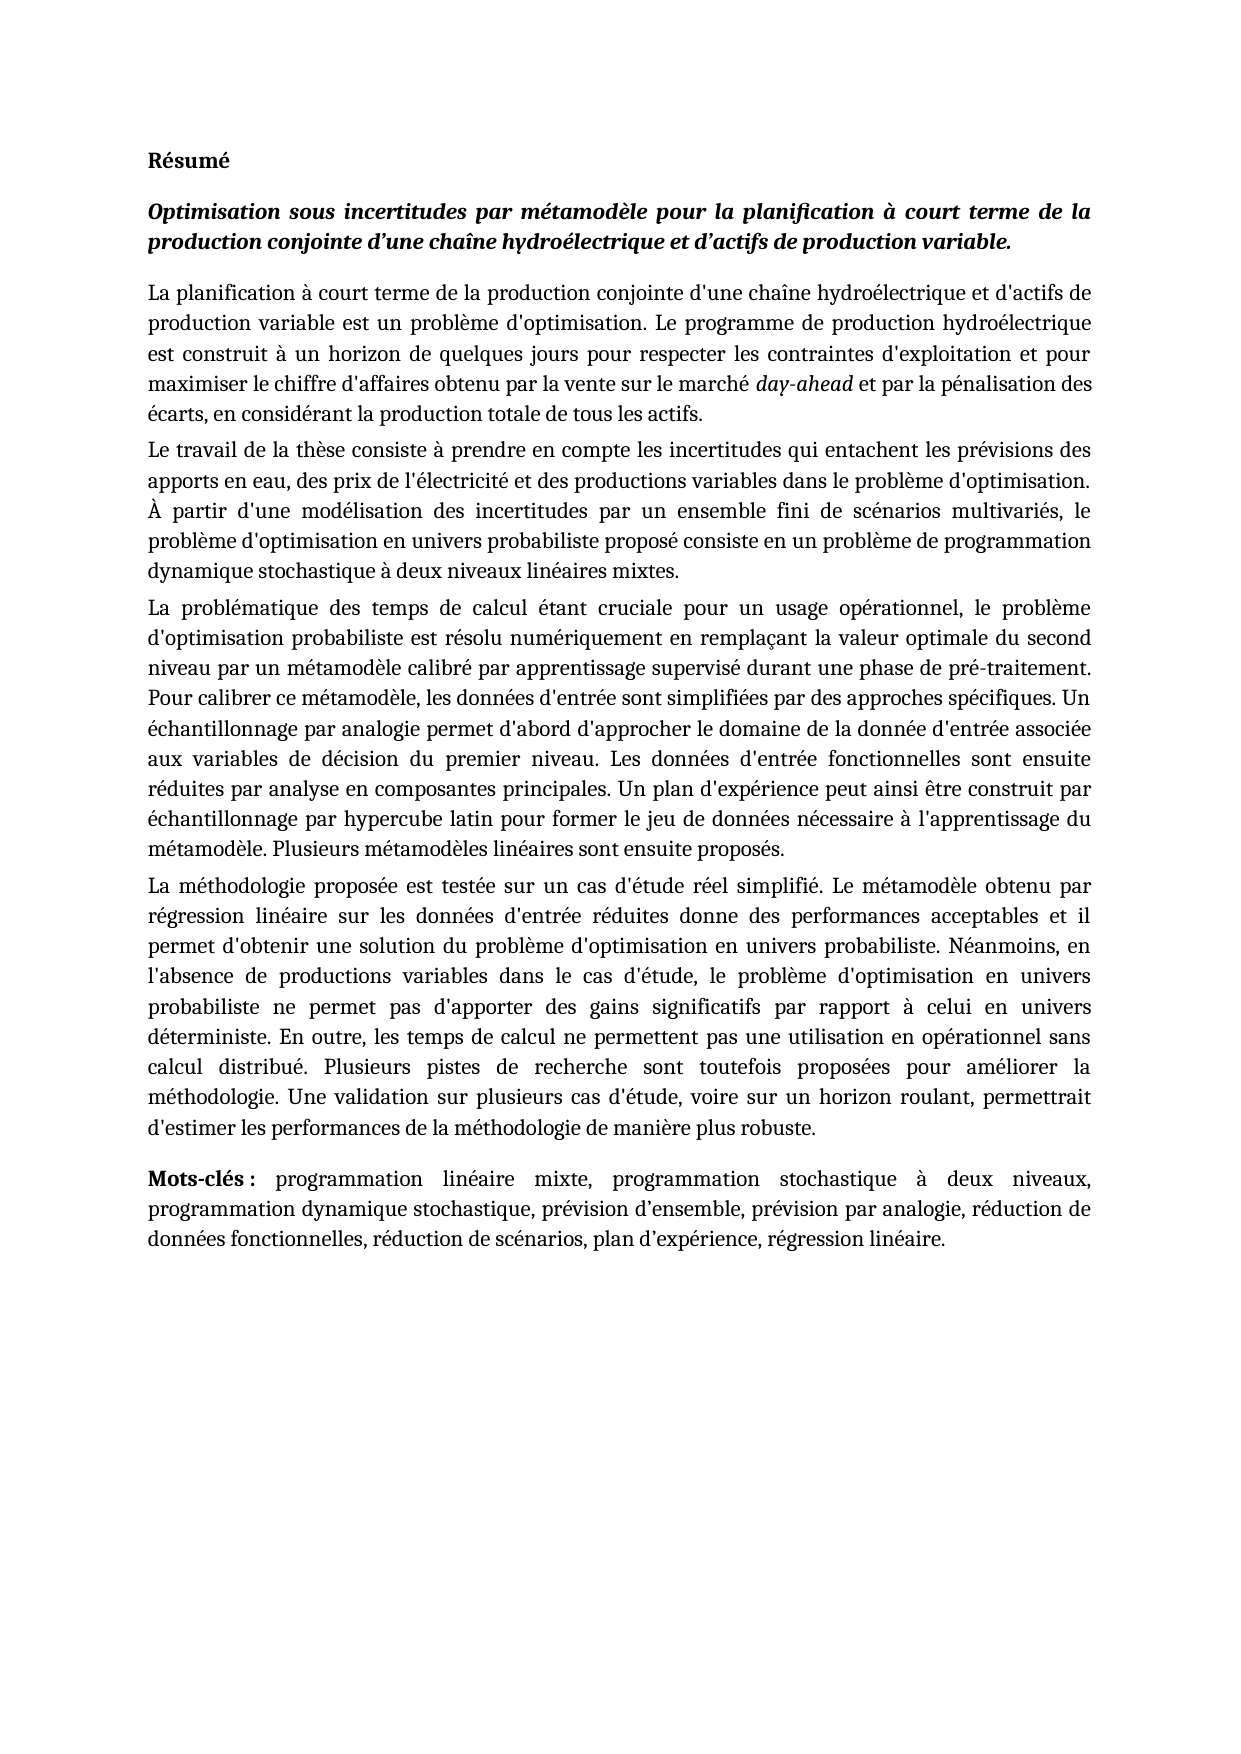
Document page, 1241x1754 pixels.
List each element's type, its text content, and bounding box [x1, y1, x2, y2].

text Résumé [148, 148, 1093, 174]
text La méthodologie proposée est testée sur un cas d'étude réel simplifié. Le métamodèle obtenu par régression linéaire sur les données d'entrée réduites donne des performances acceptables et il permet d'obtenir une solution du problème d'optimisation en univers probabiliste. Néanmoins, en l'absence de productions variables dans le cas d'étude, le problème d'optimisation en univers probabiliste ne permet pas d'apporter des gains significatifs par rapport à celui en univers déterministe. En outre, les temps de calcul ne permettent pas une utilisation en opérationnel sans calcul distribué. Plusieurs pistes de recherche sont toutefois proposées pour améliorer la méthodologie. Une validation sur plusieurs cas d'étude, voire sur un horizon roulant, permettrait d'estimer les performances de la méthodologie de manière plus robuste. [148, 873, 1093, 1141]
text Le travail de la thèse consiste à prendre en compte les incertitudes qui entachent les prévisions des apports en eau, des prix de l'électricité et des productions variables dans le problème d'optimisation. À partir d'une modélisation des incertitudes par un ensemble fini de scénarios multivariés, le problème d'optimisation en univers probabiliste proposé consiste en un problème de programmation dynamique stochastique à deux niveaux linéaires mixtes. [148, 437, 1093, 584]
text La planification à court terme de la production conjointe d'une chaîne hydroélectrique et d'actifs de production variable est un problème d'optimisation. Le programme de production hydroélectrique est construit à un horizon de quelques jours pour respecter les contraintes d'exploitation et pour maximiser le chiffre d'affaires obtenu par la vente sur le marché day-ahead et par la pénalisation des écarts, en considérant la production totale de tous les actifs. [148, 280, 1093, 427]
text Mots-clés : programmation linéaire mixte, programmation stochastique à deux niveaux, programmation dynamique stochastique, prévision d’ensemble, prévision par analogie, réduction de données fonctionnelles, réduction de scénarios, plan d’expérience, régression linéaire. [148, 1165, 1093, 1252]
text Optimisation sous incertitudes par métamodèle pour la planification à court terme de la production conjointe d’une chaîne hydroélectrique et d’actifs de production variable. [148, 199, 1093, 255]
text La problématique des temps de calcul étant cruciale pour un usage opérationnel, le problème d'optimisation probabiliste est résolu numériquement en remplaçant la valeur optimale du second niveau par un métamodèle calibré par apprentissage supervisé durant une phase de pré-traitement. Pour calibrer ce métamodèle, les données d'entrée sont simplifiées par des approches spécifiques. Un échantillonnage par analogie permet d'abord d'approcher le domaine de la donnée d'entrée associée aux variables de décision du premier niveau. Les données d'entrée fonctionnelles sont ensuite réduites par analyse en composantes principales. Un plan d'expérience peut ainsi être construit par échantillonnage par hypercube latin pour former le jeu de données nécessaire à l'apprentissage du métamodèle. Plusieurs métamodèles linéaires sont ensuite proposés. [148, 594, 1093, 862]
